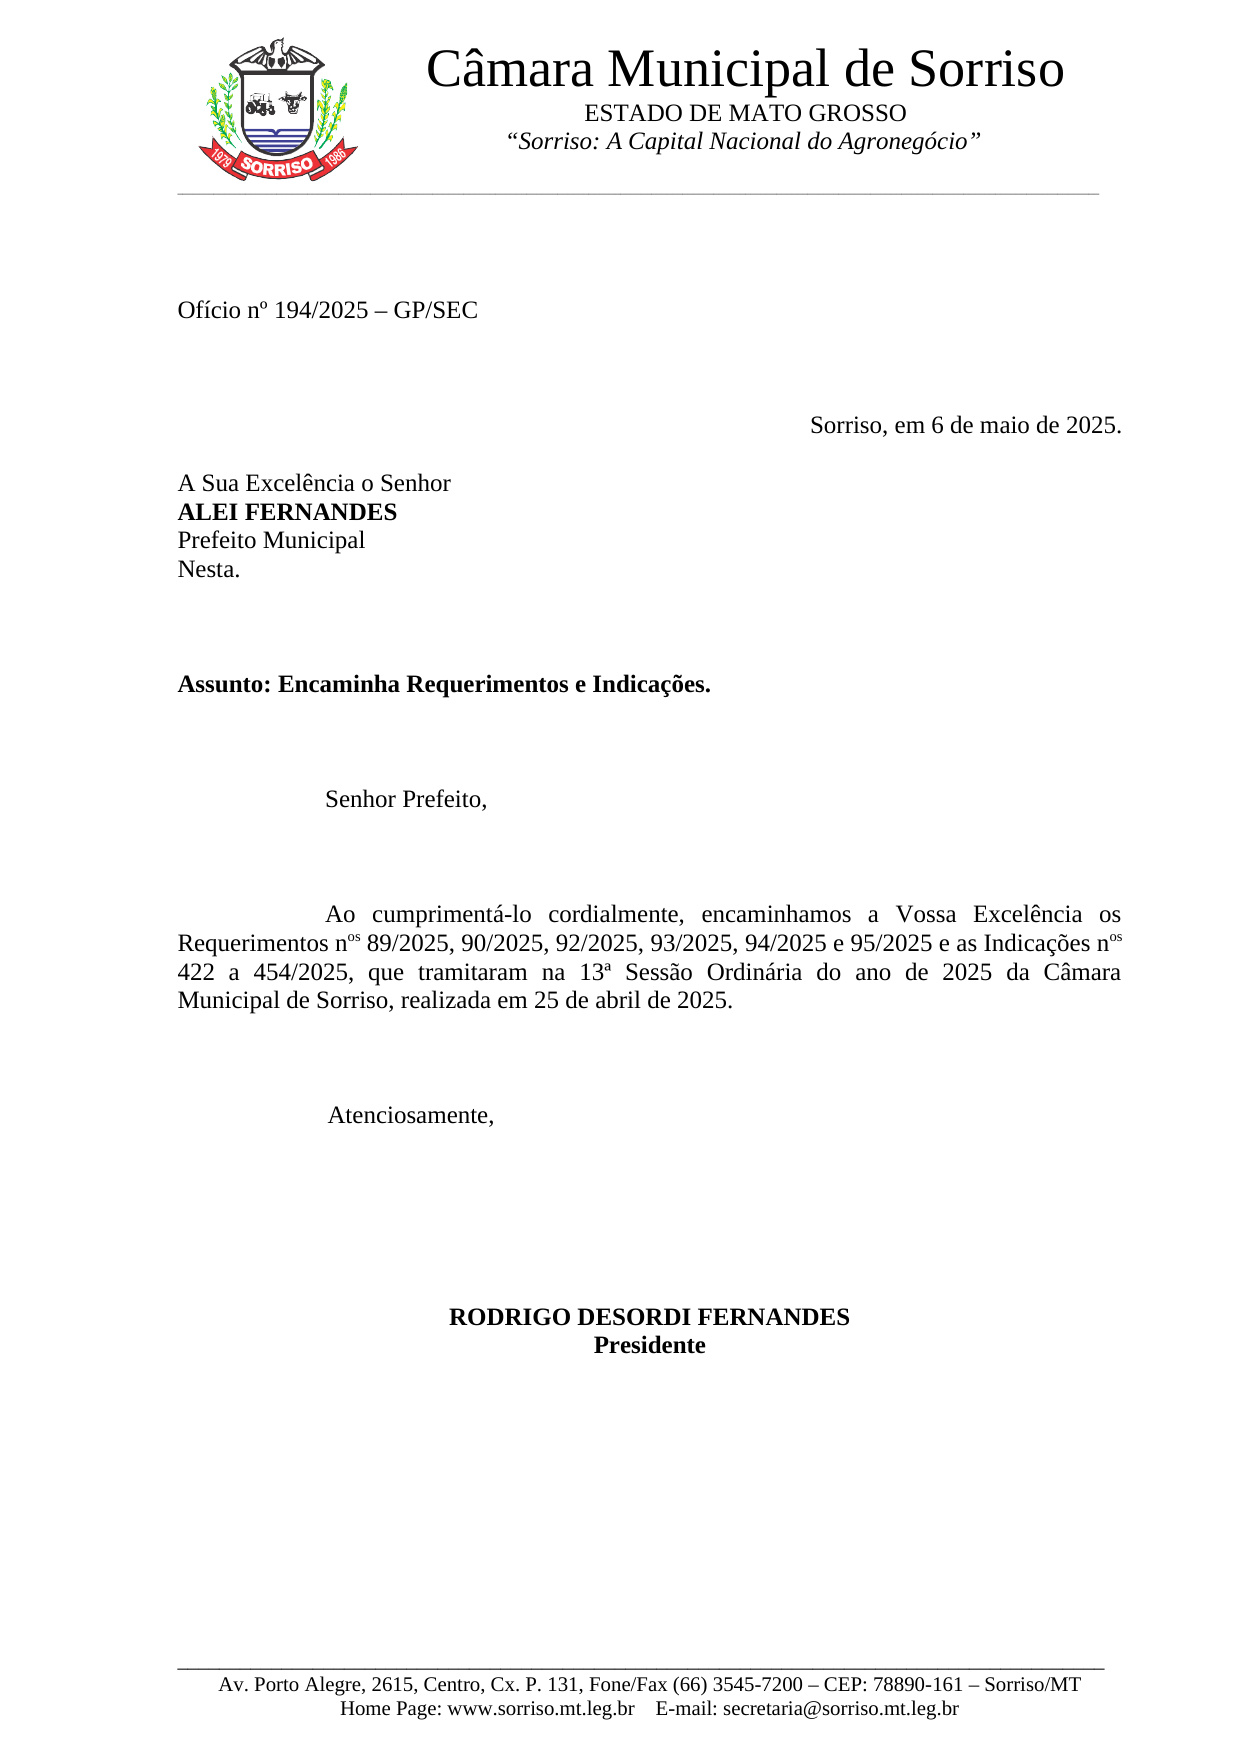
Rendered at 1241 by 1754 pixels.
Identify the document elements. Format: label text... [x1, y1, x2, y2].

text Ofício nº 194/2025 – GP/SEC [177, 295, 1122, 324]
text Nesta. [177, 554, 1122, 583]
text Atenciosamente, [177, 1100, 1122, 1129]
text Presidente [177, 1330, 1122, 1359]
text Sorriso, em 6 de maio de 2025. [177, 410, 1122, 439]
text Assunto: Encaminha Requerimentos e Indicações. [177, 669, 1122, 698]
text A Sua Excelência o Senhor [177, 468, 1122, 497]
text Ao cumprimentá-lo cordialmente, encaminhamos a Vossa Excelência os Requerimentos nos 89/2025, 90/2025, 92/2025, 93/2025, 94/2025 e 95/2025 e as Indicações nos 422 a 454/2025, que tramitaram na 13ª Sessão Ordinária do ano de 2025 da Câmara Municipal de Sorriso, realizada em 25 de abril de 2025. [177, 899, 1122, 1014]
text Prefeito Municipal [177, 525, 1122, 554]
text RODRIGO DESORDI FERNANDES [177, 1302, 1122, 1330]
text ALEI FERNANDES [177, 497, 1122, 525]
text Senhor Prefeito, [177, 784, 1122, 813]
